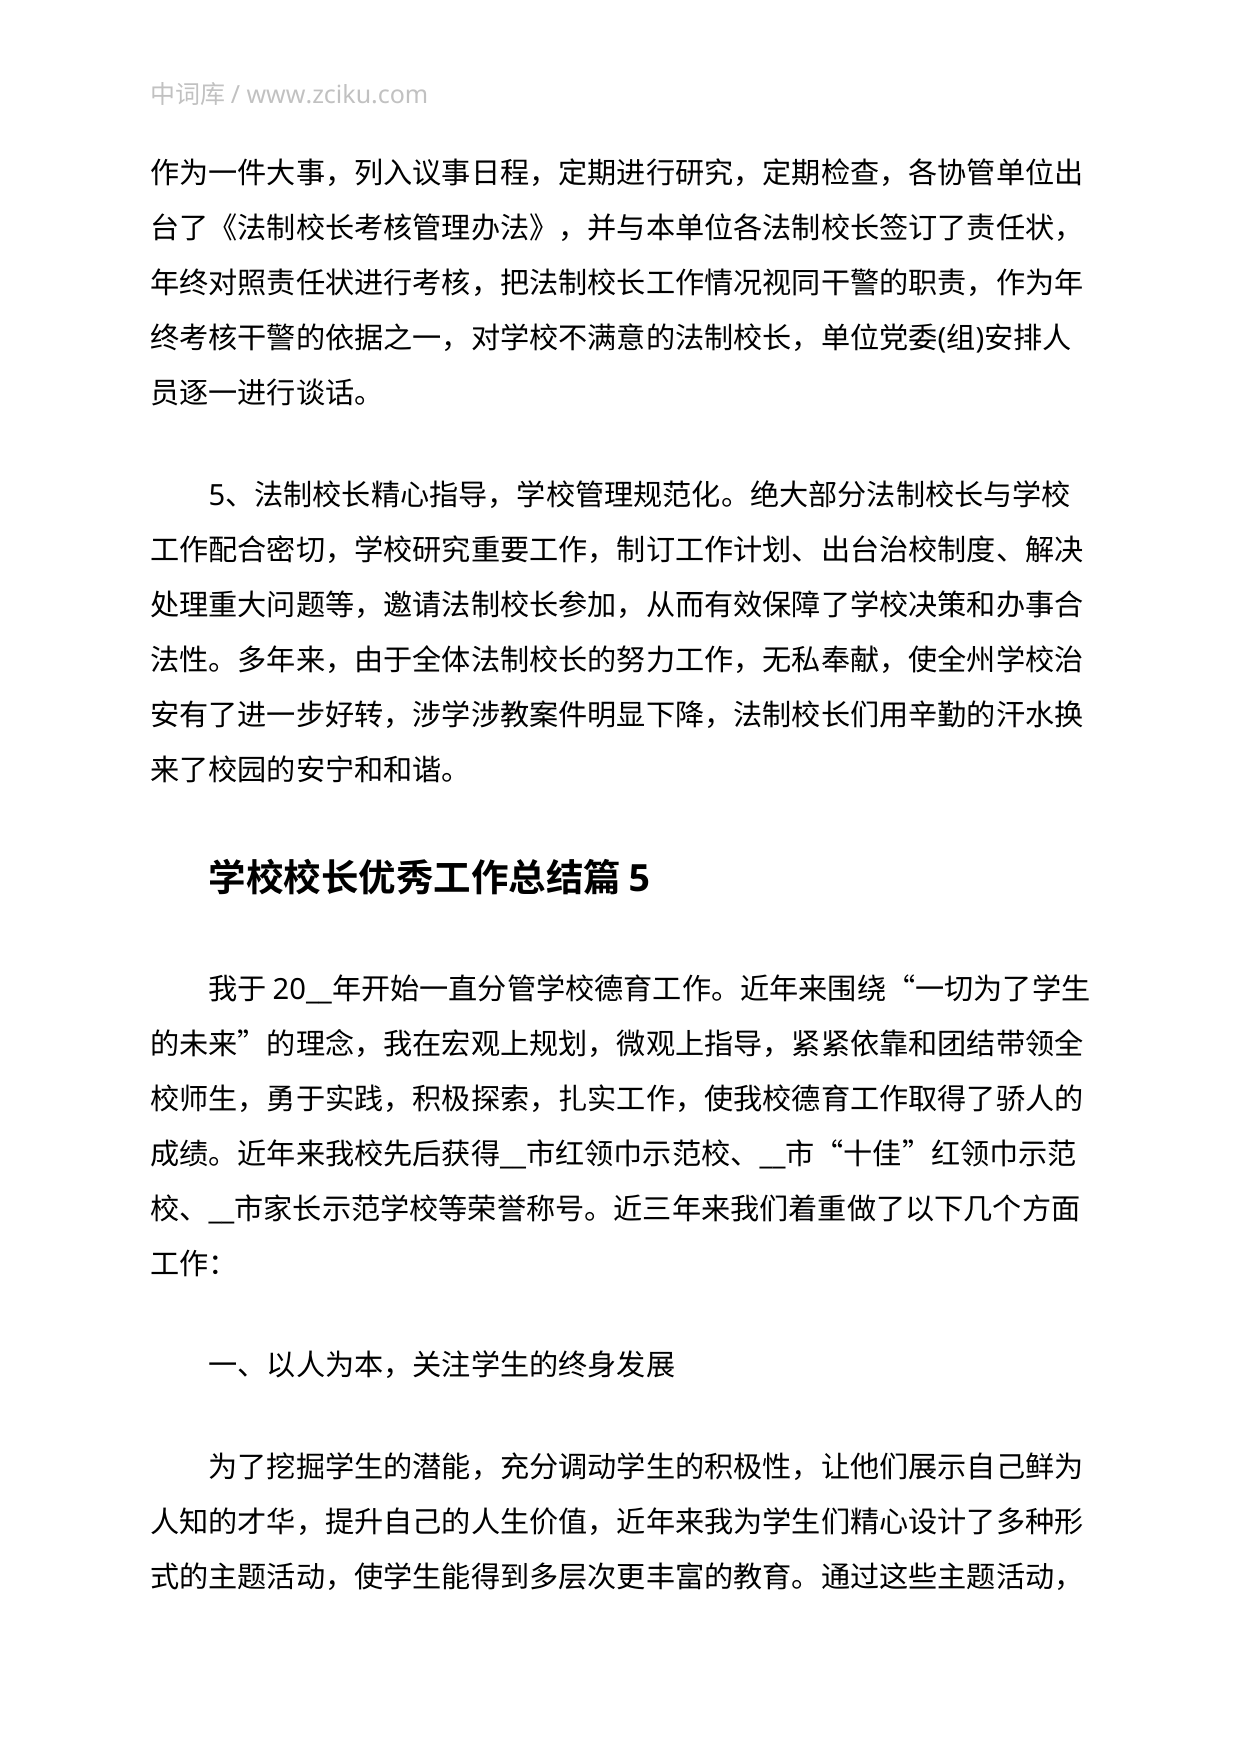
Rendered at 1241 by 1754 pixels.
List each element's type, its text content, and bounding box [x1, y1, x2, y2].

text 我于20__年开始一直分管学校德育工作。近年来围绕“一切为了学生的未来”的理念，我在宏观上规划，微观上指导，紧紧依靠和团结带领全校师生，勇于实践，积极探索，扎实工作，使我校德育工作取得了骄人的成绩。近年来我校先后获得__市红领巾示范校、__市“十佳”红领巾示范校、__市家长示范学校等荣誉称号。近三年来我们着重做了以下几个方面工作： [150, 965, 1090, 1282]
text 5、法制校长精心指导，学校管理规范化。绝大部分法制校长与学校工作配合密切，学校研究重要工作，制订工作计划、出台治校制度、解决处理重大问题等，邀请法制校长参加，从而有效保障了学校决策和办事合法性。多年来，由于全体法制校长的努力工作，无私奉献，使全州学校治安有了进一步好转，涉学涉教案件明显下降，法制校长们用辛勤的汗水换来了校园的安宁和和谐。 [150, 471, 1090, 788]
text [150, 150, 1090, 412]
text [150, 1444, 1090, 1596]
text 学校校长优秀工作总结篇5 [150, 848, 1090, 902]
text 一、以人为本，关注学生的终身发展 [150, 1342, 1090, 1384]
